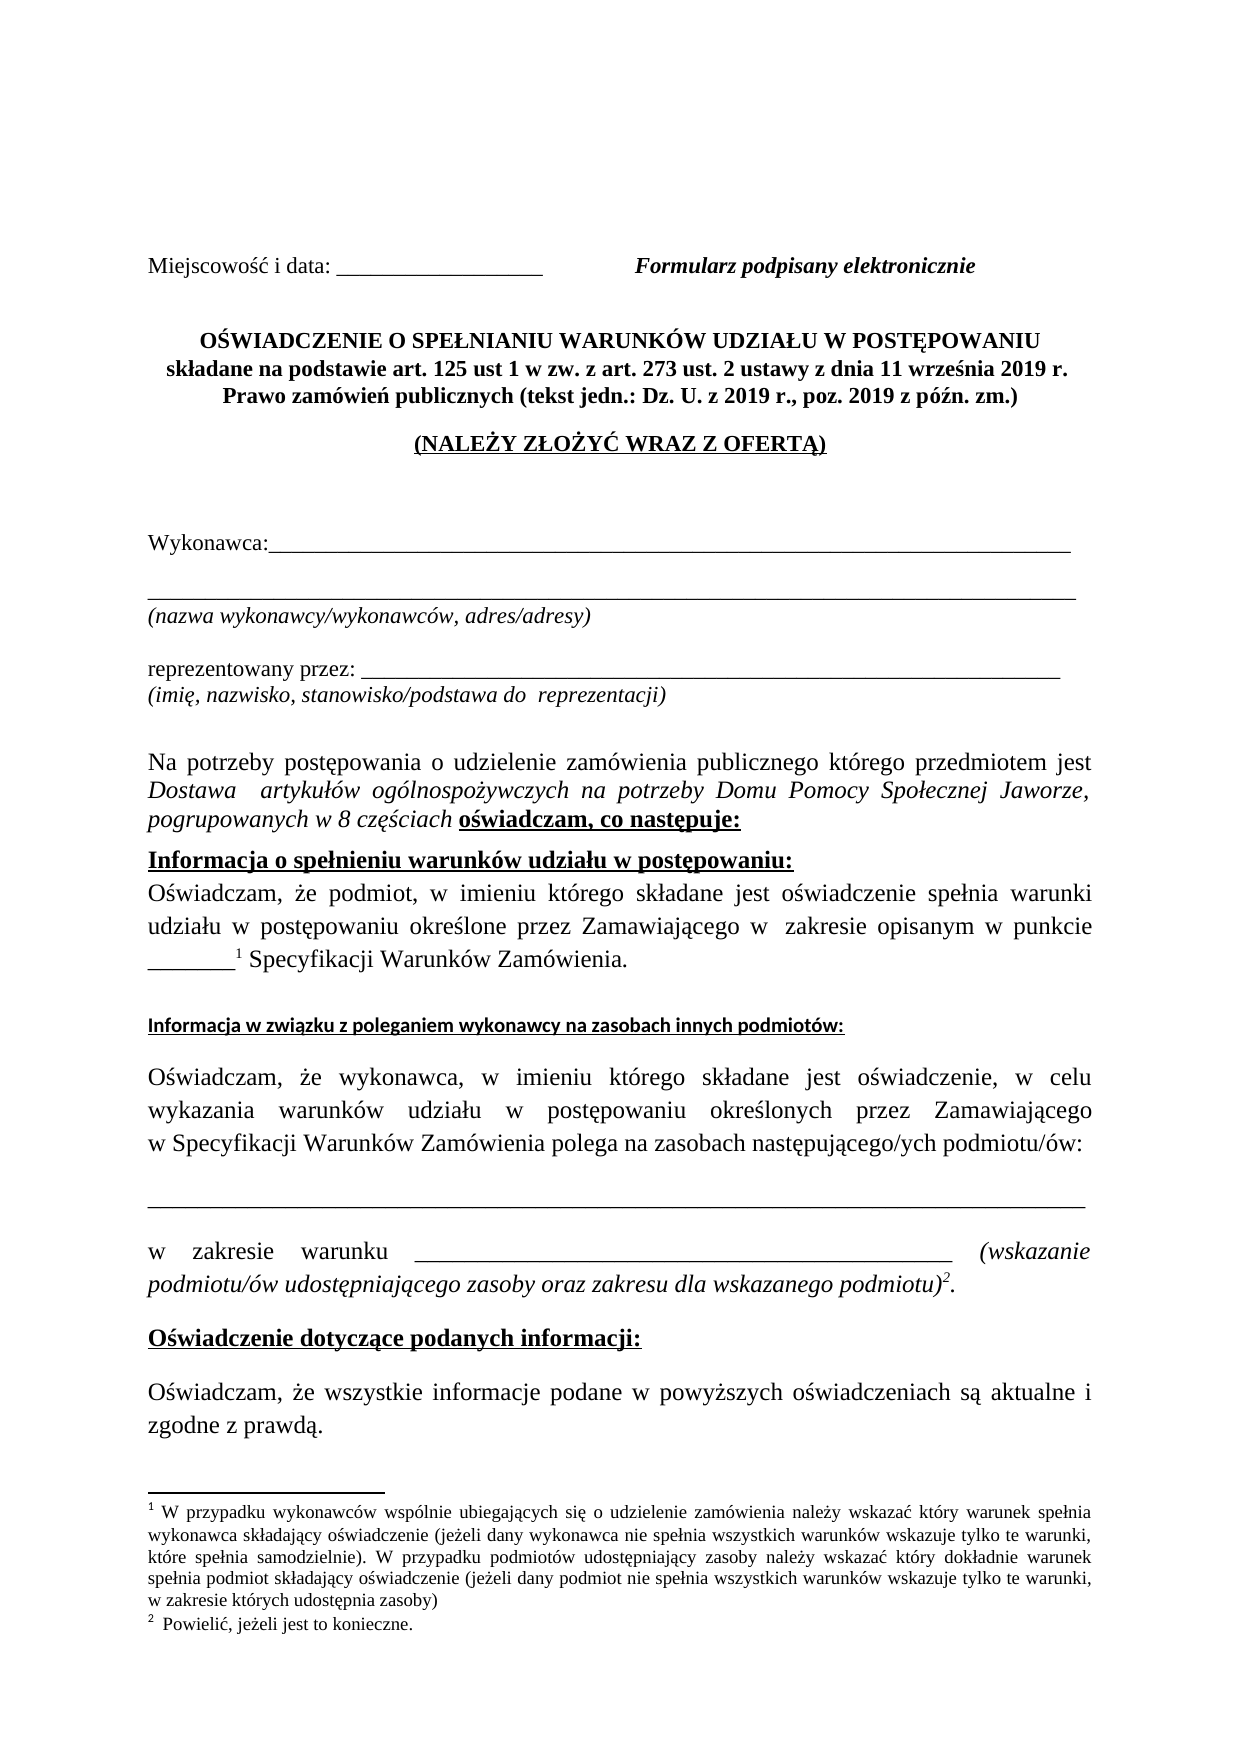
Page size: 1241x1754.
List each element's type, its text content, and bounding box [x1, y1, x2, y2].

text w zakresie warunku ___________________________________________ (wskazanie podmiotu/ów udostępniającego zasoby oraz zakresu dla wskazanego podmiotu). [148, 1236, 1093, 1298]
text Miejscowość i data: __________________ Formularz podpisany elektronicznie [148, 252, 1093, 279]
text Informacja w związku z poleganiem wykonawcy na zasobach innych podmiotów: [148, 1012, 1093, 1038]
text (imię, nazwisko, stanowisko/podstawa do reprezentacji) [148, 681, 1093, 708]
text Oświadczam, że wykonawca, w imieniu którego składane jest oświadczenie, w celu wykazania warunków udziału w postępowaniu określonych przez Zamawiającego w Specyfikacji Warunków Zamówienia polega na zasobach następującego/ych podmiotu/ów: [148, 1062, 1093, 1157]
text Oświadczam, że podmiot, w imieniu którego składane jest oświadczenie spełnia warunki udziału w postępowaniu określone przez Zamawiającego w zakresie opisanym w punkcie _______ Specyfikacji Warunków Zamówienia. [148, 878, 1093, 973]
text ___________________________________________________________________________ [148, 1182, 1093, 1211]
text OŚWIADCZENIE O SPEŁNIANIU WARUNKÓW UDZIAŁU W POSTĘPOWANIU [148, 327, 1093, 354]
text Oświadczam, że wszystkie informacje podane w powyższych oświadczeniach są aktualne i zgodne z prawdą. [148, 1377, 1093, 1439]
text składane na podstawie art. 125 ust 1 w zw. z art. 273 ust. 2 ustawy z dnia 11 września 2019 r. Prawo zamówień publicznych (tekst jedn.: Dz. U. z 2019 r., poz. 2019 z późn. zm.) [148, 354, 1093, 408]
text (NALEŻY ZŁOŻYĆ WRAZ Z OFERTĄ) [148, 429, 1093, 456]
text _________________________________________________________________________________ [148, 576, 1093, 602]
text Na potrzeby postępowania o udzielenie zamówienia publicznego którego przedmiotem jest Dostawa artykułów ogólnospożywczych na potrzeby Domu Pomocy Społecznej Jaworze, pogrupowanych w 8 częściach oświadczam, co następuje: [148, 747, 1093, 833]
text reprezentowany przez: _____________________________________________________________ [148, 655, 1093, 681]
text (nazwa wykonawcy/wykonawców, adres/adresy) [148, 602, 1093, 629]
text Wykonawca:______________________________________________________________________ [148, 529, 1093, 555]
text Informacja o spełnieniu warunków udziału w postępowaniu: [148, 845, 1093, 874]
text Oświadczenie dotyczące podanych informacji: [148, 1323, 1093, 1352]
